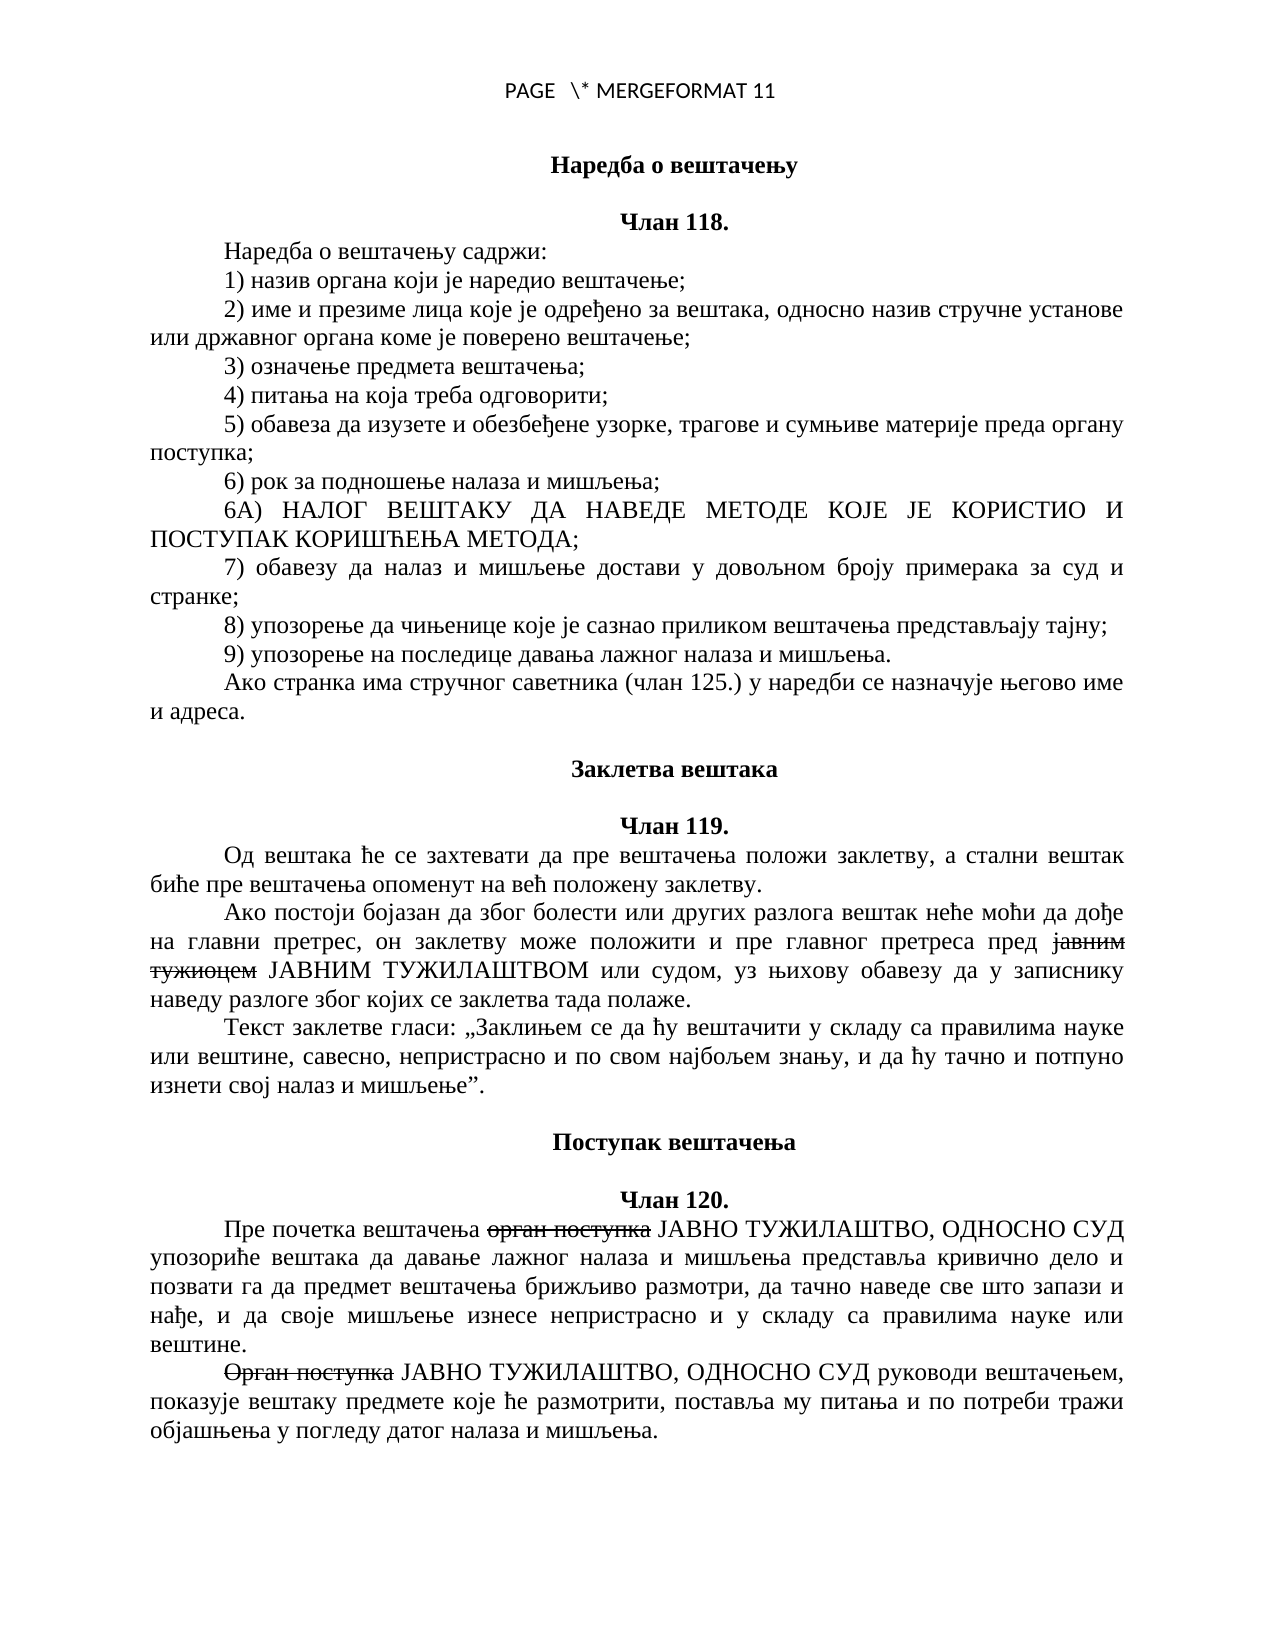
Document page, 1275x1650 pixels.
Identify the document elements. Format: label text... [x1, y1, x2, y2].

text Заклетва вештака [150, 754, 1125, 782]
text Ако странка има стручног саветника (члан 125.) у наредби се назначује његово име и адреса. [150, 667, 1125, 725]
text 7) обавезу да налаз и мишљење достави у довољном броју примерака за суд и странке; [150, 552, 1125, 610]
text Наредба о вештачењу [150, 150, 1125, 179]
text 1) назив органа који је наредио вештачење; [150, 265, 1125, 294]
text 4) питања на која треба одговорити; [150, 380, 1125, 409]
text Члан 120. [150, 1185, 1125, 1214]
text 2) име и презиме лица које је одређено за вештака, односно назив стручне установе или државног органа коме је поверено вештачење; [150, 294, 1125, 351]
text 8) упозорење да чињенице које је сазнао приликом вештачења представљају тајну; [150, 610, 1125, 639]
text Члан 119. [150, 811, 1125, 840]
text Члан 118. [150, 207, 1125, 236]
text 9) упозорење на последице давања лажног налаза и мишљења. [150, 639, 1125, 667]
text 3) означење предмета вештачења; [150, 351, 1125, 380]
text Орган поступка ЈАВНО ТУЖИЛАШТВО, ОДНОСНО СУД руководи вештачењем, показује вештаку предмете које ће размотрити, поставља му питања и по потреби тражи објашњења у погледу датог налаза и мишљења. [150, 1357, 1125, 1444]
text 6А) НАЛОГ ВЕШТАКУ ДА НАВЕДЕ МЕТОДЕ КОЈЕ ЈЕ КОРИСТИО И ПОСТУПАК КОРИШЋЕЊА МЕТОДА; [150, 495, 1125, 552]
text Наредба о вештачењу садржи: [150, 236, 1125, 265]
text 6) рок за подношење налаза и мишљења; [150, 466, 1125, 495]
text Пре почетка вештачења орган поступка ЈАВНО ТУЖИЛАШТВО, ОДНОСНО СУД упозориће вештака да давање лажног налаза и мишљења представља кривично дело и позвати га да предмет вештачења брижљиво размотри, да тачно наведе све што запази и нађе, и да своје мишљење изнесе непристрасно и у складу са правилима науке или вештине. [150, 1214, 1125, 1357]
text Поступак вештачења [150, 1127, 1125, 1156]
text Од вештака ће се захтевати да пре вештачења положи заклетву, а стални вештак биће пре вештачења опоменут на већ положену заклетву. [150, 840, 1125, 897]
text 5) обавеза да изузете и обезбеђене узорке, трагове и сумњиве материје преда органу поступка; [150, 409, 1125, 466]
text Текст заклетве гласи: „Заклињем се да ћу вештачити у складу са правилима науке или вештине, савесно, непристрасно и по свом најбољем знању, и да ћу тачно и потпуно изнети свој налаз и мишљење”. [150, 1012, 1125, 1099]
text Ако постоји бојазан да због болести или других разлога вештак неће моћи да дође на главни претрес, он заклетву може положити и пре главног претреса пред јавним тужиоцем ЈАВНИМ ТУЖИЛАШТВОМ или судом, уз њихову обавезу да у записнику наведу разлоге због којих се заклетва тада полаже. [150, 897, 1125, 1012]
